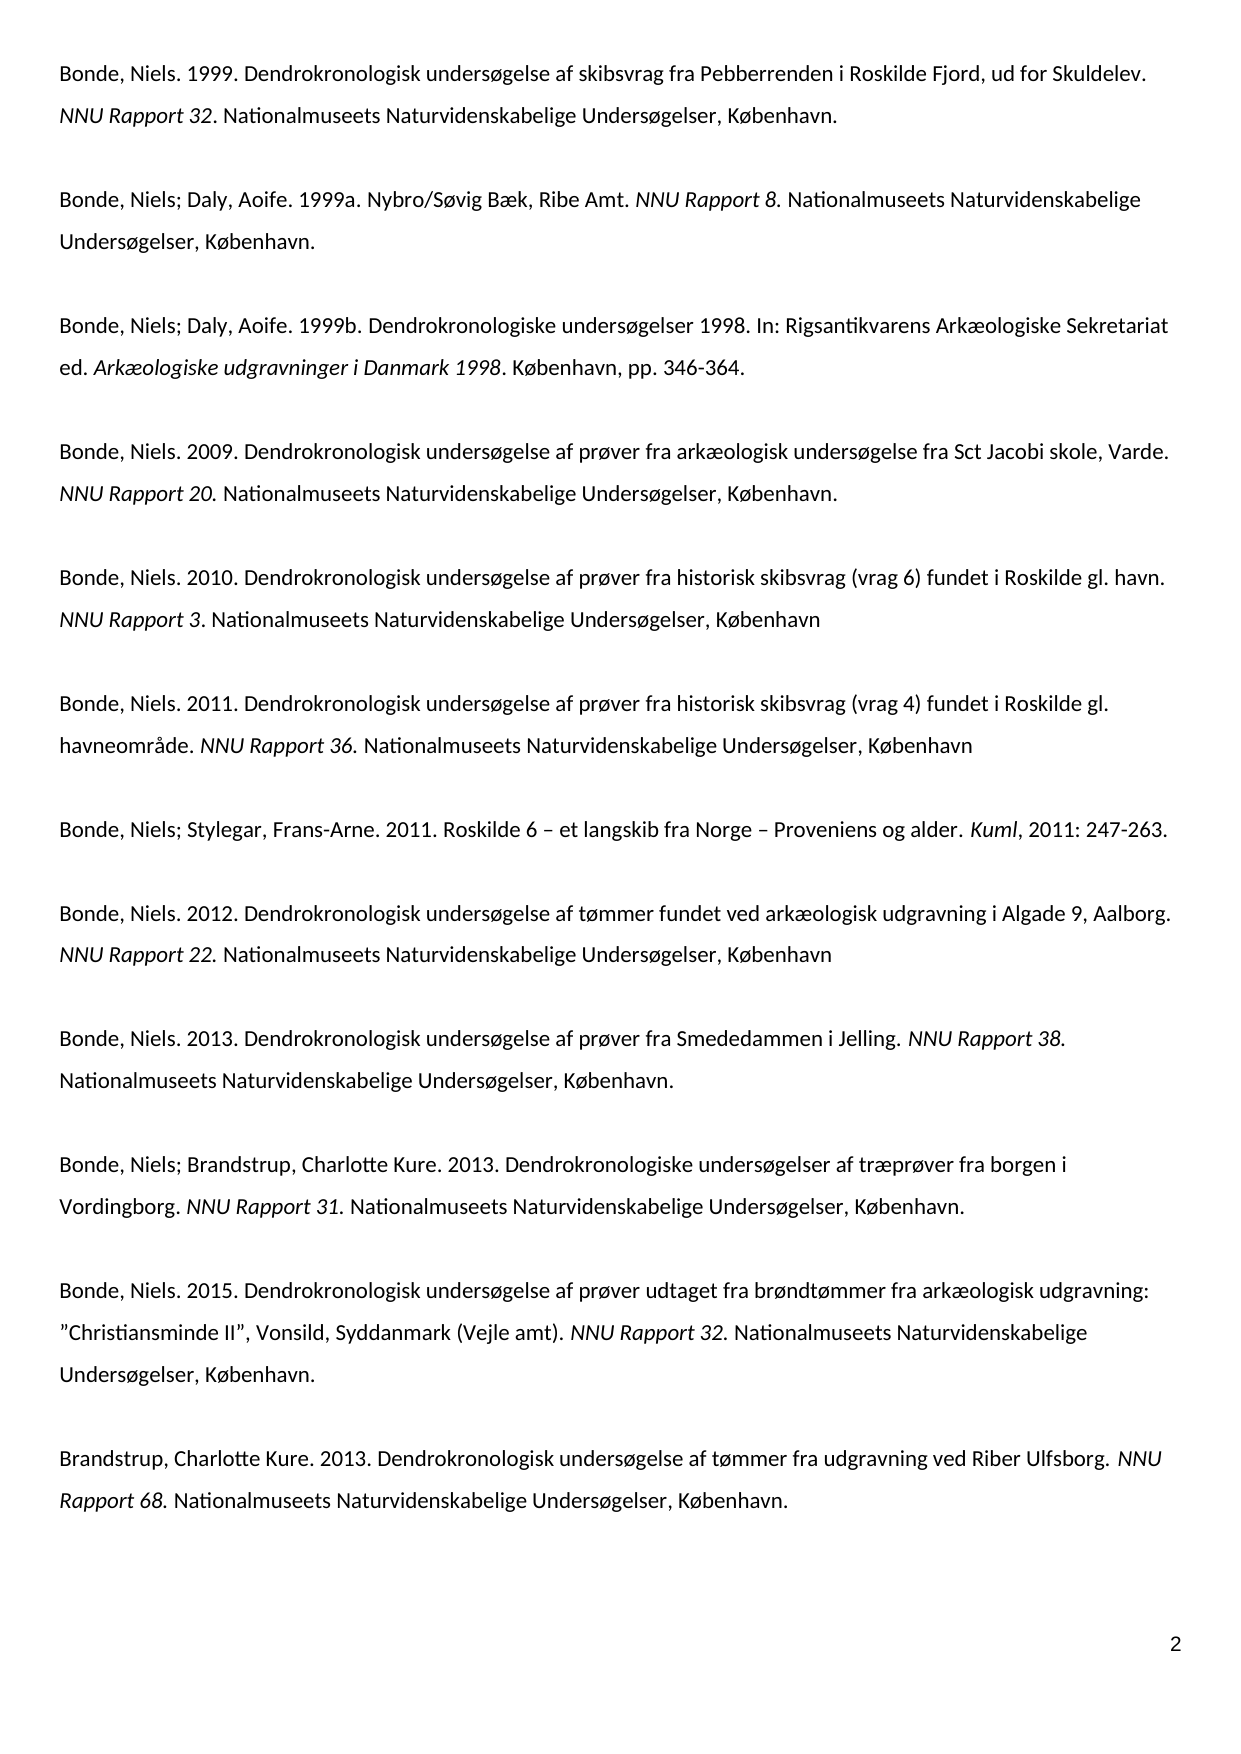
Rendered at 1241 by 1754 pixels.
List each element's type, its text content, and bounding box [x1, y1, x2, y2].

text Bonde, Niels; Stylegar, Frans-Arne. 2011. Roskilde 6 – et langskib fra Norge – Proveniens og alder. Kuml, 2011: 247-263. [59, 815, 1181, 843]
text Bonde, Niels; Brandstrup, Charlotte Kure. 2013. Dendrokronologiske undersøgelser af træprøver fra borgen i Vordingborg. NNU Rapport 31. Nationalmuseets Naturvidenskabelige Undersøgelser, København. [59, 1151, 1181, 1221]
text Bonde, Niels. 2012. Dendrokronologisk undersøgelse af tømmer fundet ved arkæologisk udgravning i Algade 9, Aalborg. NNU Rapport 22. Nationalmuseets Naturvidenskabelige Undersøgelser, København [59, 899, 1181, 969]
text Bonde, Niels. 1999. Dendrokronologisk undersøgelse af skibsvrag fra Pebberrenden i Roskilde Fjord, ud for Skuldelev. NNU Rapport 32. Nationalmuseets Naturvidenskabelige Undersøgelser, København. [59, 59, 1181, 129]
text Bonde, Niels. 2011. Dendrokronologisk undersøgelse af prøver fra historisk skibsvrag (vrag 4) fundet i Roskilde gl. havneområde. NNU Rapport 36. Nationalmuseets Naturvidenskabelige Undersøgelser, København [59, 689, 1181, 759]
text Bonde, Niels. 2010. Dendrokronologisk undersøgelse af prøver fra historisk skibsvrag (vrag 6) fundet i Roskilde gl. havn. NNU Rapport 3. Nationalmuseets Naturvidenskabelige Undersøgelser, København [59, 563, 1181, 633]
text Brandstrup, Charlotte Kure. 2013. Dendrokronologisk undersøgelse af tømmer fra udgravning ved Riber Ulfsborg. NNU Rapport 68. Nationalmuseets Naturvidenskabelige Undersøgelser, København. [59, 1444, 1181, 1514]
text Bonde, Niels; Daly, Aoife. 1999a. Nybro/Søvig Bæk, Ribe Amt. NNU Rapport 8. Nationalmuseets Naturvidenskabelige Undersøgelser, København. [59, 185, 1181, 255]
text Bonde, Niels. 2009. Dendrokronologisk undersøgelse af prøver fra arkæologisk undersøgelse fra Sct Jacobi skole, Varde. NNU Rapport 20. Nationalmuseets Naturvidenskabelige Undersøgelser, København. [59, 437, 1181, 507]
text Bonde, Niels; Daly, Aoife. 1999b. Dendrokronologiske undersøgelser 1998. In: Rigsantikvarens Arkæologiske Sekretariat ed. Arkæologiske udgravninger i Danmark 1998. København, pp. 346-364. [59, 311, 1181, 381]
text Bonde, Niels. 2013. Dendrokronologisk undersøgelse af prøver fra Smededammen i Jelling. NNU Rapport 38. Nationalmuseets Naturvidenskabelige Undersøgelser, København. [59, 1024, 1181, 1094]
text Bonde, Niels. 2015. Dendrokronologisk undersøgelse af prøver udtaget fra brøndtømmer fra arkæologisk udgravning: ”Christiansminde II”, Vonsild, Syddanmark (Vejle amt). NNU Rapport 32. Nationalmuseets Naturvidenskabelige Undersøgelser, København. [59, 1276, 1181, 1388]
